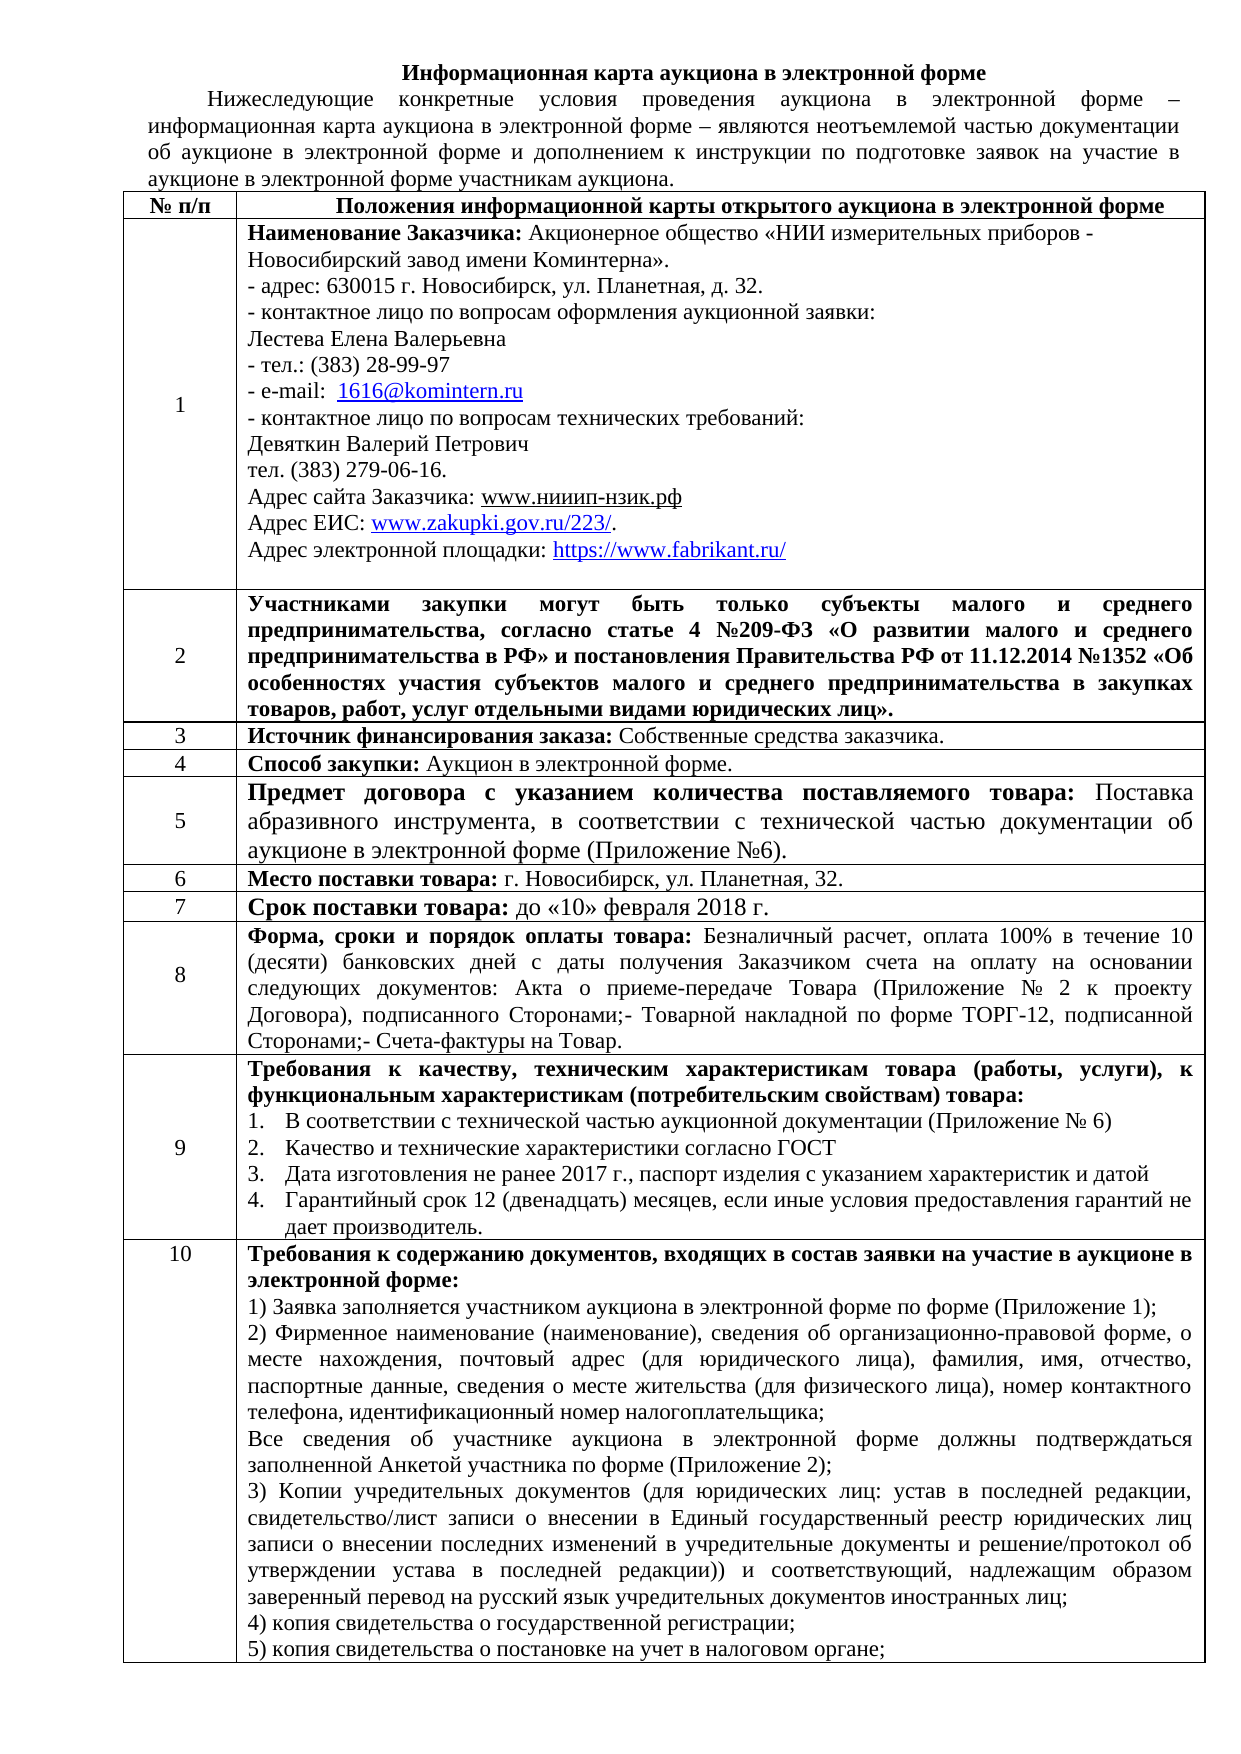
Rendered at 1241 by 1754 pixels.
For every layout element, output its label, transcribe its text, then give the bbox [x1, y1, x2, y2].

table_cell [237, 1240, 1204, 1662]
table_cell Участниками закупки могут быть только субъекты малого и среднего предпринимательства, согласно статье 4 №209-ФЗ «О развитии малого и среднего предпринимательства в РФ» и постановления Правительства РФ от 11.12.2014 №1352 «Об особенностях участия субъектов малого и среднего предпринимательства в закупках товаров, работ, услуг отдельными видами юридических лиц». [237, 590, 1204, 721]
table_cell 1 [124, 219, 236, 589]
text Нижеследующие конкретные условия проведения аукциона в электронной форме – информационная карта аукциона в электронной форме – являются неотъемлемой частью документации об аукционе в электронной форме и дополнением к инструкции по подготовке заявок на участие в аукционе в электронной форме участникам аукциона. [148, 86, 1181, 191]
table_cell 3 [124, 723, 236, 749]
table_cell Требования к качеству, техническим характеристикам товара (работы, услуги), к функциональным характеристикам (потребительским свойствам) товара: В соответствии с технической частью аукционной документации (Приложение № 6) Качество и технические характеристики согласно ГОСТ Дата изготовления не ранее 2017 г., паспорт изделия с указанием характеристик и датой Гарантийный срок 12 (двенадцать) месяцев, если иные условия предоставления гарантий не дает производитель. [237, 1055, 1204, 1239]
table_cell 7 [124, 892, 236, 921]
table_cell 2 [124, 590, 236, 721]
table_cell 8 [124, 922, 236, 1053]
table_cell 10 [124, 1240, 236, 1662]
table_header Положения информационной карты открытого аукциона в электронной форме [237, 192, 1204, 218]
table_cell 5 [124, 777, 236, 863]
table_cell Форма, сроки и порядок оплаты товара: Безналичный расчет, оплата 100% в течение 10 (десяти) банковских дней с даты получения Заказчиком счета на оплату на основании следующих документов: Акта о приеме-передаче Товара (Приложение № 2 к проекту Договора), подписанного Сторонами;- Товарной накладной по форме ТОРГ-12, подписанной Сторонами;- Счета-фактуры на Товар. [237, 922, 1204, 1053]
table_cell Срок поставки товара: до «10» февраля 2018 г. [237, 892, 1204, 921]
text Информационная карта аукциона в электронной форме [148, 59, 1181, 86]
table_cell 9 [124, 1055, 236, 1239]
table_cell Место поставки товара: г. Новосибирск, ул. Планетная, 32. [237, 865, 1204, 891]
table_cell Наименование Заказчика: Акционерное общество «НИИ измерительных приборов - Новосибирский завод имени Коминтерна». - адрес: 630015 г. Новосибирск, ул. Планетная, д. 32. - контактное лицо по вопросам оформления аукционной заявки: Лестева Елена Валерьевна - тел.: (383) 28-99-97 - e-mail: 1616@komintern.ru - контактное лицо по вопросам технических требований: Девяткин Валерий Петрович тел. (383) 279-06-16. Адрес сайта Заказчика: www.нииип-нзик.рф Адрес ЕИС: www.zakupki.gov.ru/223/. Адрес электронной площадки: https://www.fabrikant.ru/ [237, 219, 1204, 589]
table_cell Источник финансирования заказа: Собственные средства заказчика. [237, 723, 1204, 749]
table_cell 4 [124, 750, 236, 776]
table_cell Предмет договора с указанием количества поставляемого товара: Поставка абразивного инструмента, в соответствии с технической частью документации об аукционе в электронной форме (Приложение №6). [237, 777, 1204, 863]
table_cell Способ закупки: Аукцион в электронной форме. [237, 750, 1204, 776]
table_header № п/п [124, 192, 236, 218]
table_cell 6 [124, 865, 236, 891]
